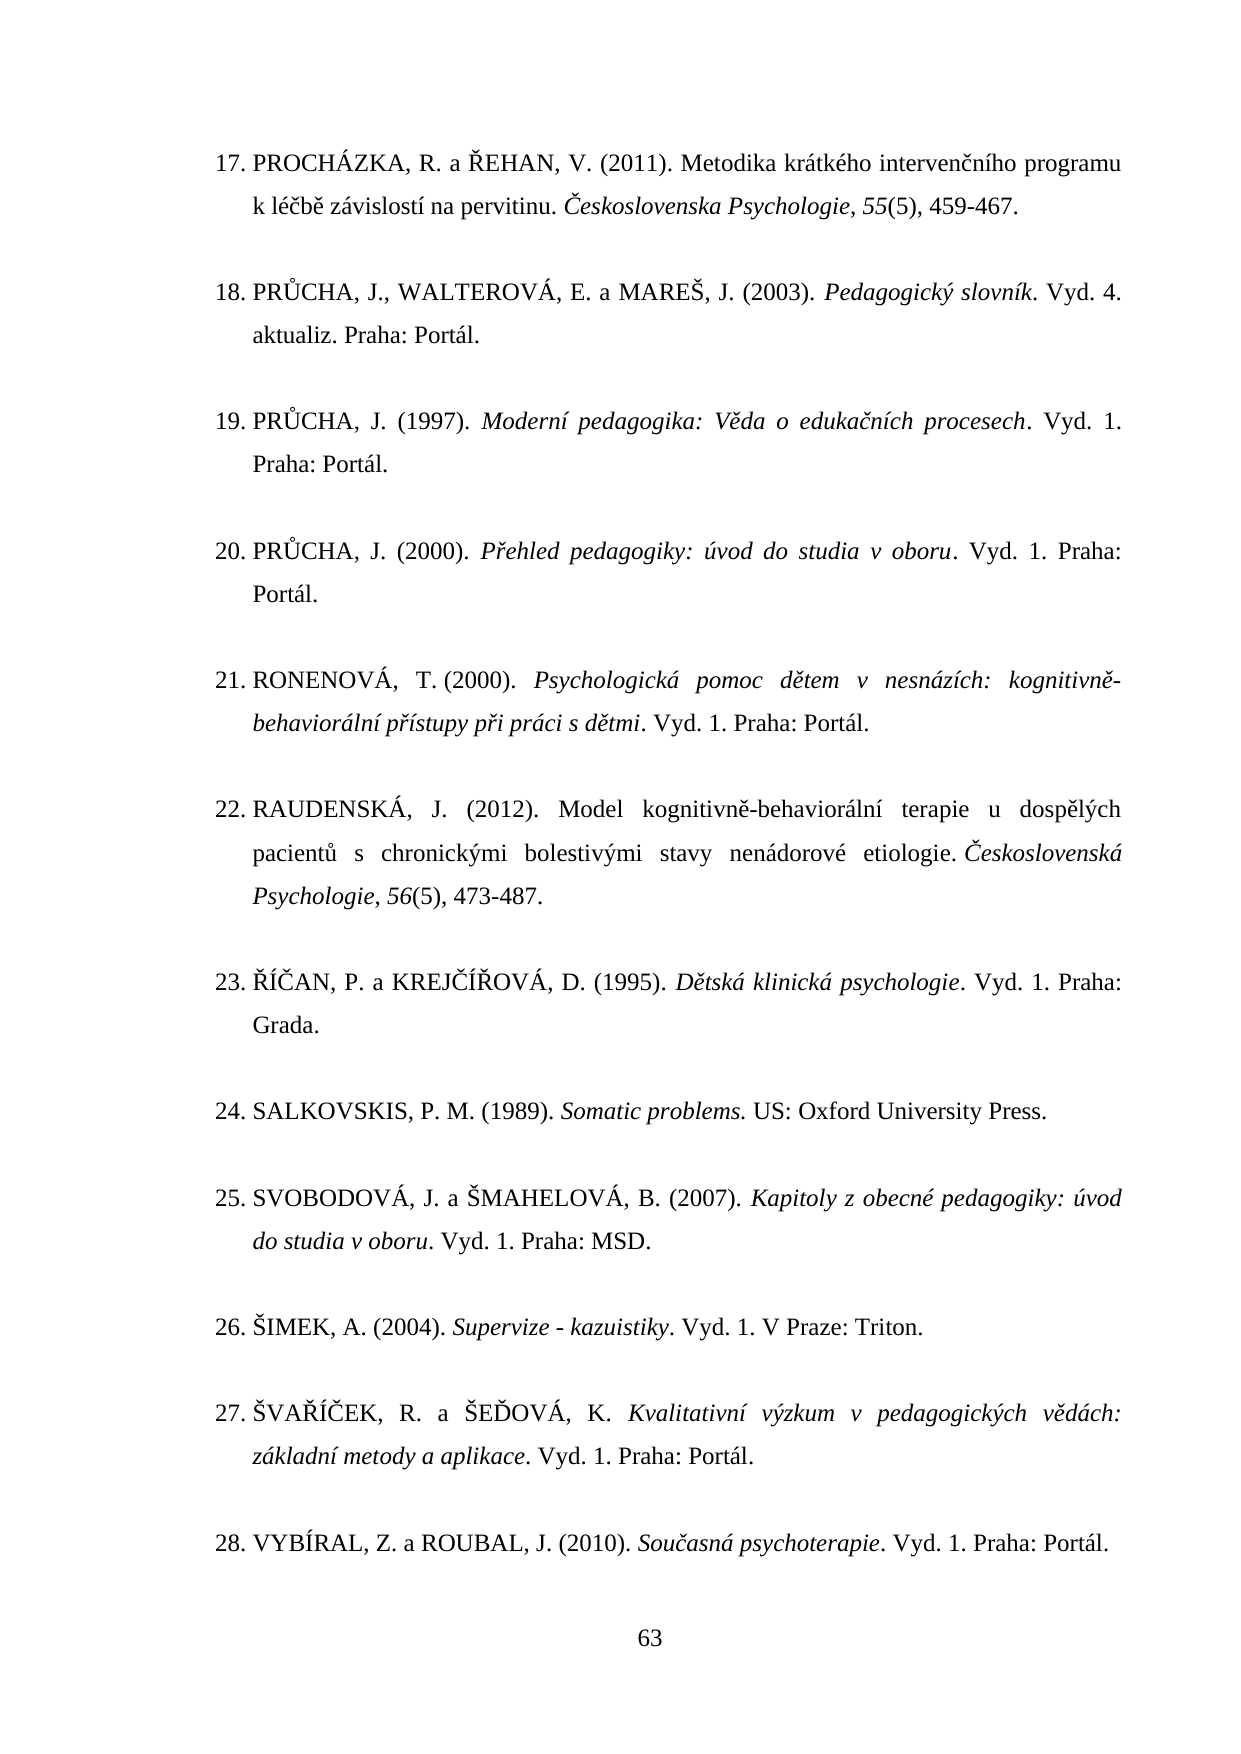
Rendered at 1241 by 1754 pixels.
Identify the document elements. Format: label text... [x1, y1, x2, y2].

list RONENOVÁ, T. (2000). Psychologická pomoc dětem v nesnázích: kognitivně-behaviorální přístupy při práci s dětmi. Vyd. 1. Praha: Portál. [215, 665, 1122, 737]
list RAUDENSKÁ, J. (2012). Model kognitivně-behaviorální terapie u dospělých pacientů s chronickými bolestivými stavy nenádorové etiologie. Československá Psychologie, 56(5), 473-487. [215, 794, 1122, 909]
list PRŮCHA, J. (1997). Moderní pedagogika: Věda o edukačních procesech. Vyd. 1. Praha: Portál. [215, 406, 1122, 478]
list SVOBODOVÁ, J. a ŠMAHELOVÁ, B. (2007). Kapitoly z obecné pedagogiky: úvod do studia v oboru. Vyd. 1. Praha: MSD. [215, 1183, 1122, 1254]
list ŘÍČAN, P. a KREJČÍŘOVÁ, D. (1995). Dětská klinická psychologie. Vyd. 1. Praha: Grada. [215, 967, 1122, 1039]
list PRŮCHA, J., WALTEROVÁ, E. a MAREŠ, J. (2003). Pedagogický slovník. Vyd. 4. aktualiz. Praha: Portál. [215, 277, 1122, 349]
list VYBÍRAL, Z. a ROUBAL, J. (2010). Současná psychoterapie. Vyd. 1. Praha: Portál. [215, 1528, 1122, 1556]
list SALKOVSKIS, P. M. (1989). Somatic problems. US: Oxford University Press. [215, 1096, 1122, 1125]
list PRŮCHA, J. (2000). Přehled pedagogiky: úvod do studia v oboru. Vyd. 1. Praha: Portál. [215, 536, 1122, 608]
list PROCHÁZKA, R. a ŘEHAN, V. (2011). Metodika krátkého intervenčního programu k léčbě závislostí na pervitinu. Československa Psychologie, 55(5), 459-467. [215, 148, 1122, 219]
list ŠIMEK, A. (2004). Supervize - kazuistiky. Vyd. 1. V Praze: Triton. [215, 1312, 1122, 1341]
list ŠVAŘÍČEK, R. a ŠEĎOVÁ, K. Kvalitativní výzkum v pedagogických vědách: základní metody a aplikace. Vyd. 1. Praha: Portál. [215, 1398, 1122, 1470]
